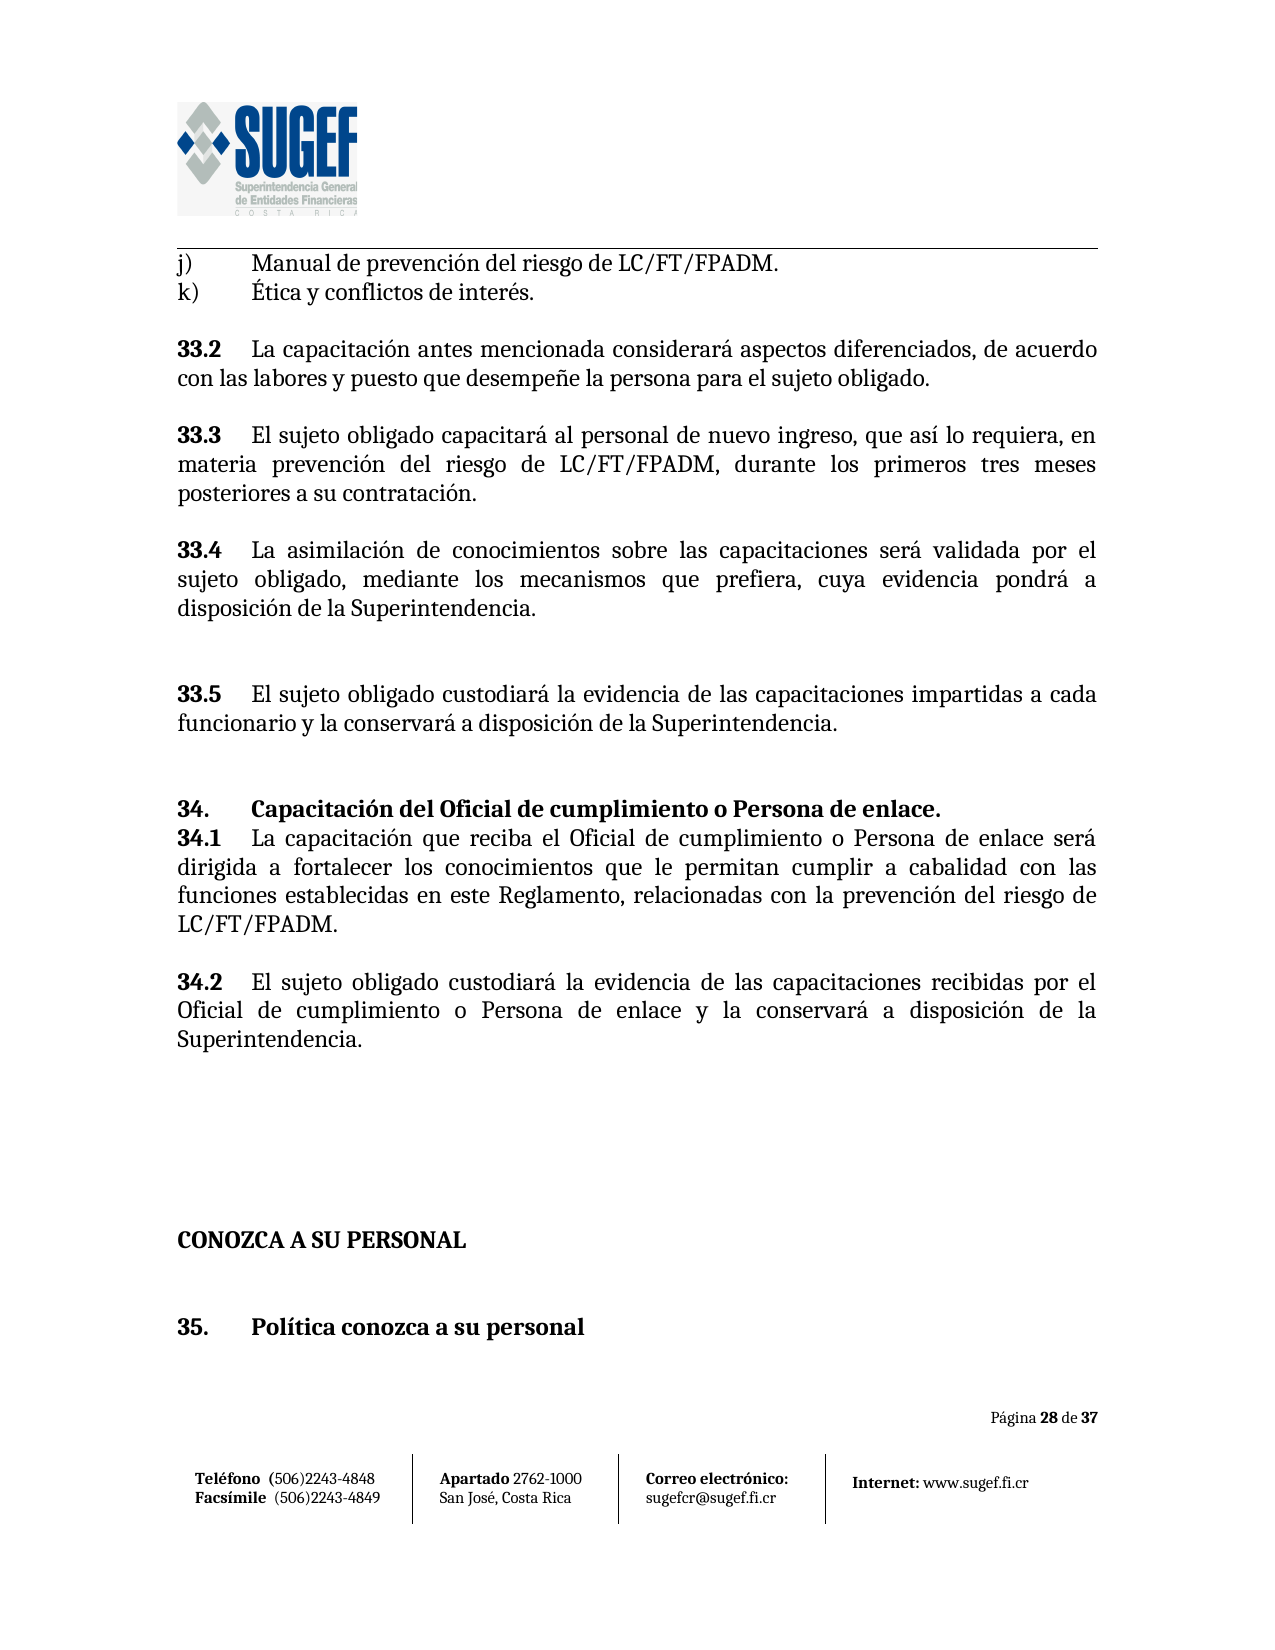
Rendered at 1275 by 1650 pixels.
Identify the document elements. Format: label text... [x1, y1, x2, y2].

text 34.1 La capacitación que reciba el Oficial de cumplimiento o Persona de enlace será dirigida a fortalecer los conocimientos que le permitan cumplir a cabalidad con las funciones establecidas en este Reglamento, relacionadas con la prevención del riesgo de LC/FT/FPADM. [177, 824, 1098, 939]
text 34.2 El sujeto obligado custodiará la evidencia de las capacitaciones recibidas por el Oficial de cumplimiento o Persona de enlace y la conservará a disposición de la Superintendencia. [177, 968, 1098, 1054]
text 33.4 La asimilación de conocimientos sobre las capacitaciones será validada por el sujeto obligado, mediante los mecanismos que prefiera, cuya evidencia pondrá a disposición de la Superintendencia. [177, 536, 1098, 623]
picture [177, 102, 358, 216]
text 33.3 El sujeto obligado capacitará al personal de nuevo ingreso, que así lo requiera, en materia prevención del riesgo de LC/FT/FPADM, durante los primeros tres meses posteriores a su contratación. [177, 421, 1098, 508]
text k) Ética y conflictos de interés. [177, 278, 1098, 306]
text 35. Política conozca a su personal [177, 1313, 1098, 1341]
text 33.2 La capacitación antes mencionada considerará aspectos diferenciados, de acuerdo con las labores y puesto que desempeñe la persona para el sujeto obligado. [177, 335, 1098, 393]
text 33.5 El sujeto obligado custodiará la evidencia de las capacitaciones impartidas a cada funcionario y la conservará a disposición de la Superintendencia. [177, 680, 1098, 738]
text 34. Capacitación del Oficial de cumplimiento o Persona de enlace. [177, 795, 1098, 824]
text CONOZCA A SU PERSONAL [177, 1226, 1098, 1255]
text j) Manual de prevención del riesgo de LC/FT/FPADM. [177, 249, 1098, 278]
